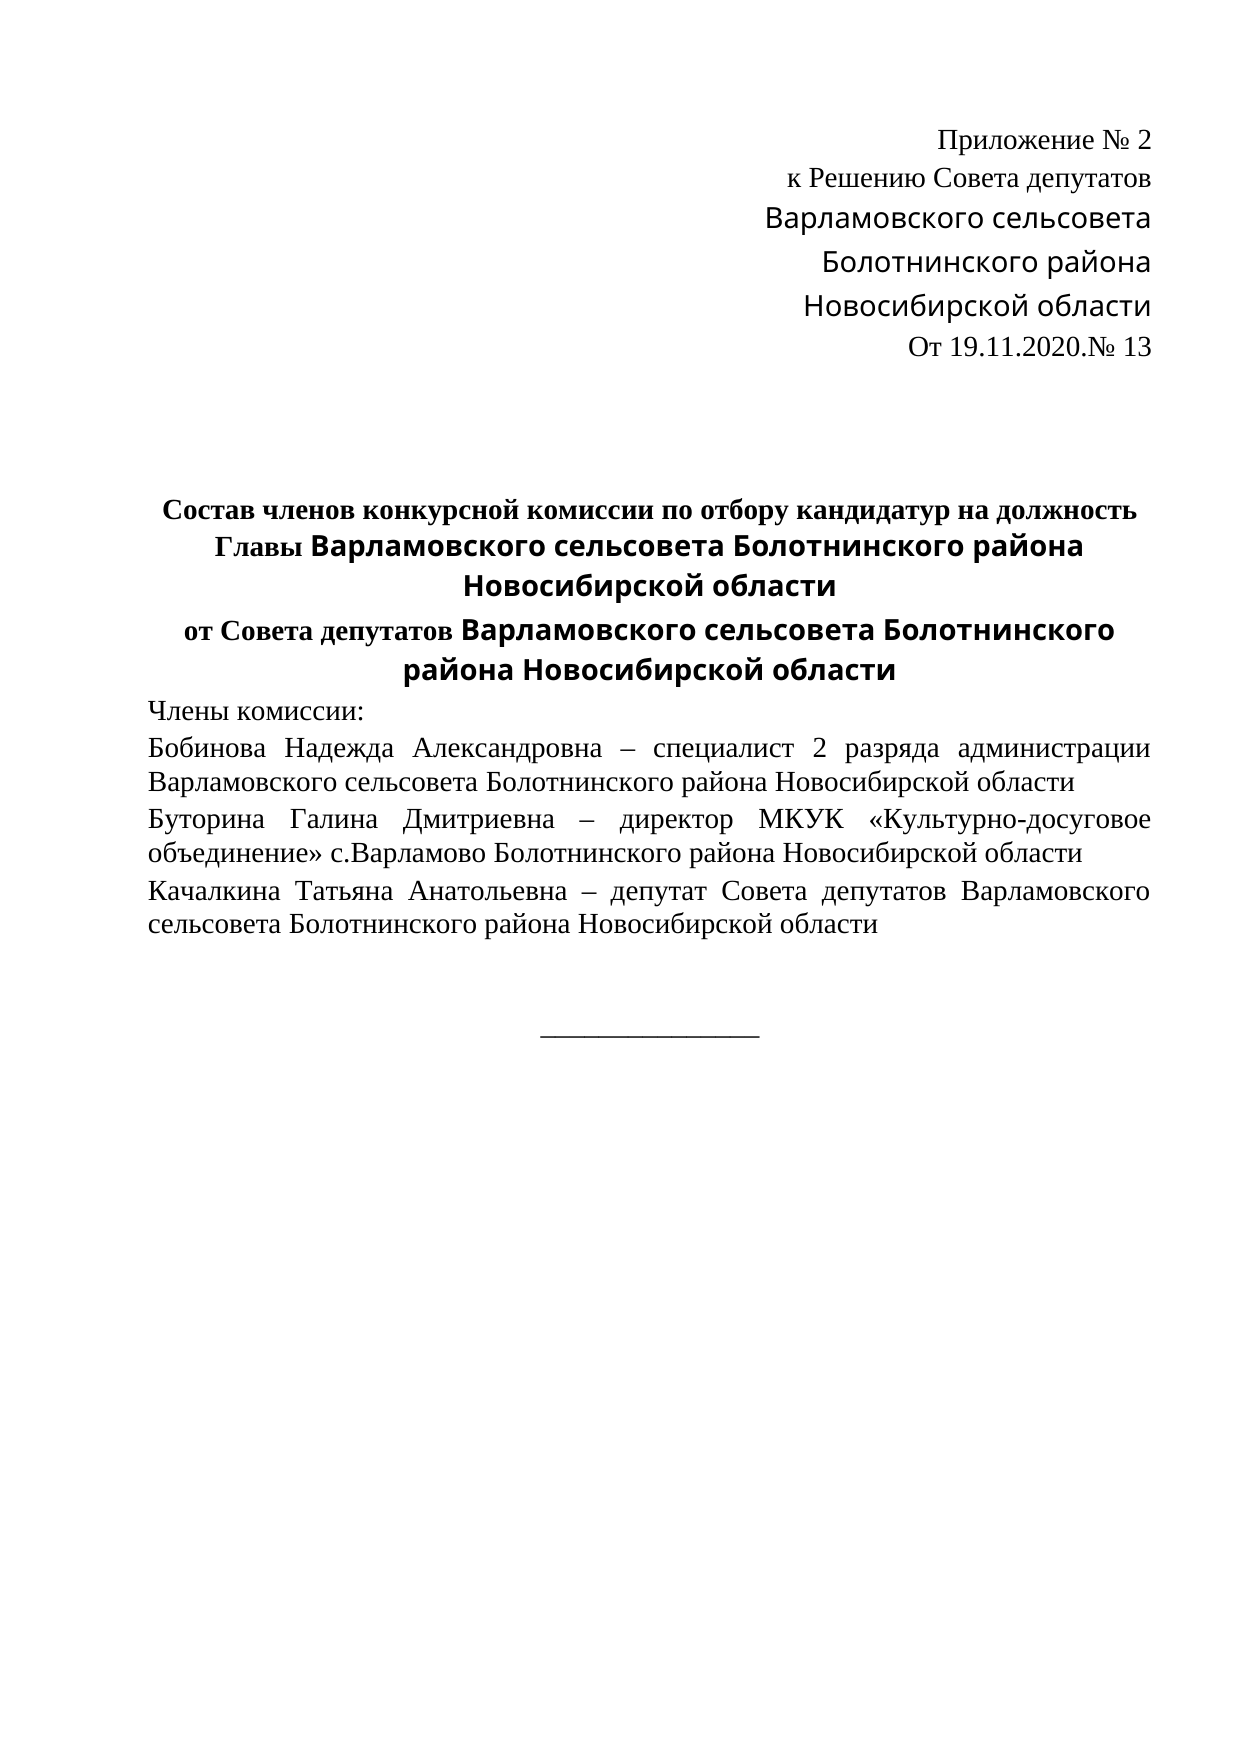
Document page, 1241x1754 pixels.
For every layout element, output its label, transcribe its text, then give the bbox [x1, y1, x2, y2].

text Буторина Галина Дмитриевна – директор МКУК «Культурно-досуговое объединение» с.Варламово Болотнинского района Новосибирской области [148, 802, 1152, 869]
text Качалкина Татьяна Анатольевна – депутат Совета депутатов Варламовского сельсовета Болотнинского района Новосибирской области [148, 873, 1152, 940]
text Варламовского сельсовета [148, 198, 1152, 237]
text Болотнинского района [148, 242, 1152, 281]
text _______________ [148, 1007, 1152, 1041]
text от Совета депутатов Варламовского сельсовета Болотнинского района Новосибирской области [148, 609, 1152, 688]
text к Решению Совета депутатов [148, 160, 1152, 193]
text Члены комиссии: [148, 693, 1152, 726]
text Приложение № 2 [148, 122, 1152, 156]
text Состав членов конкурсной комиссии по отбору кандидатур на должность Главы Варламовского сельсовета Болотнинского района Новосибирской области [148, 492, 1152, 605]
text Бобинова Надежда Александровна – специалист 2 разряда администрации Варламовского сельсовета Болотнинского района Новосибирской области [148, 730, 1152, 797]
text От 19.11.2020.№ 13 [148, 329, 1152, 363]
text Новосибирской области [148, 285, 1152, 325]
